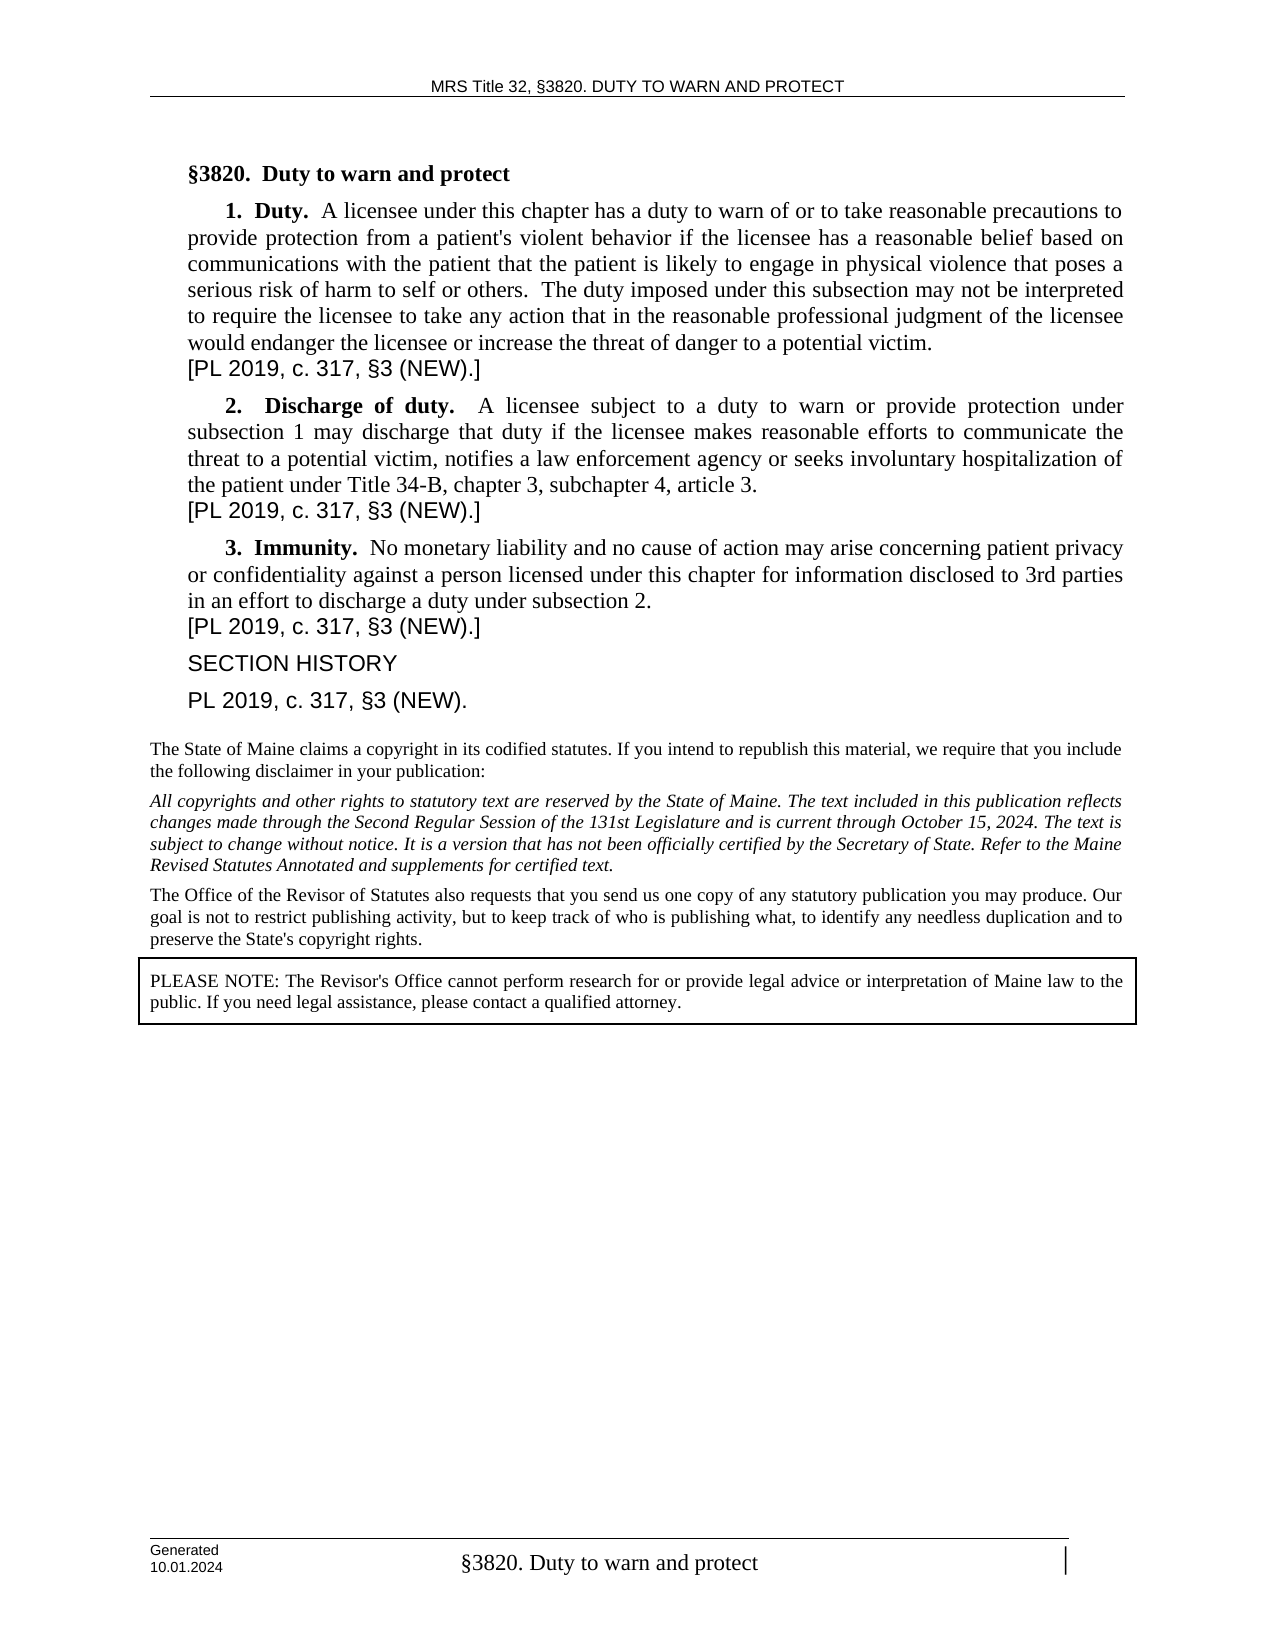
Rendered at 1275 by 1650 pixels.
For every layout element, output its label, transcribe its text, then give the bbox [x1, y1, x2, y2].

text PL 2019, c. 317, §3 (NEW). [187, 687, 1125, 713]
text SECTION HISTORY [187, 650, 1125, 676]
text The State of Maine claims a copyright in its codified statutes. If you intend to republish this material, we require that you include the following disclaimer in your publication: [150, 738, 1125, 781]
text [PL 2019, c. 317, §3 (NEW).] [187, 613, 1125, 640]
text The Office of the Revisor of Statutes also requests that you send us one copy of any statutory publication you may produce. Our goal is not to restrict publishing activity, but to keep track of who is publishing what, to identify any needless duplication and to preserve the State's copyright rights. [150, 884, 1125, 949]
text [PL 2019, c. 317, §3 (NEW).] [187, 497, 1125, 524]
text PLEASE NOTE: The Revisor's Office cannot perform research for or provide legal advice or interpretation of Maine law to the public. If you need legal assistance, please contact a qualified attorney. [140, 959, 1135, 1023]
text 2. Discharge of duty. A licensee subject to a duty to warn or provide protection under subsection 1 may discharge that duty if the licensee makes reasonable efforts to communicate the threat to a potential victim, notifies a law enforcement agency or seeks involuntary hospitalization of the patient under Title 34‑B, chapter 3, subchapter 4, article 3. [187, 392, 1125, 497]
text §3820. Duty to warn and protect [187, 160, 1125, 187]
text All copyrights and other rights to statutory text are reserved by the State of Maine. The text included in this publication reflects changes made through the Second Regular Session of the 131st Legislature and is current through October 15, 2024 . The text is subject to change without notice. It is a version that has not been officially certified by the Secretary of State. Refer to the Maine Revised Statutes Annotated and supplements for certified text. [150, 790, 1125, 876]
text [PL 2019, c. 317, §3 (NEW).] [187, 355, 1125, 382]
text 3. Immunity. No monetary liability and no cause of action may arise concerning patient privacy or confidentiality against a person licensed under this chapter for information disclosed to 3rd parties in an effort to discharge a duty under subsection 2. [187, 534, 1125, 613]
text 1. Duty. A licensee under this chapter has a duty to warn of or to take reasonable precautions to provide protection from a patient's violent behavior if the licensee has a reasonable belief based on communications with the patient that the patient is likely to engage in physical violence that poses a serious risk of harm to self or others. The duty imposed under this subsection may not be interpreted to require the licensee to take any action that in the reasonable professional judgment of the licensee would endanger the licensee or increase the threat of danger to a potential victim. [187, 197, 1125, 355]
